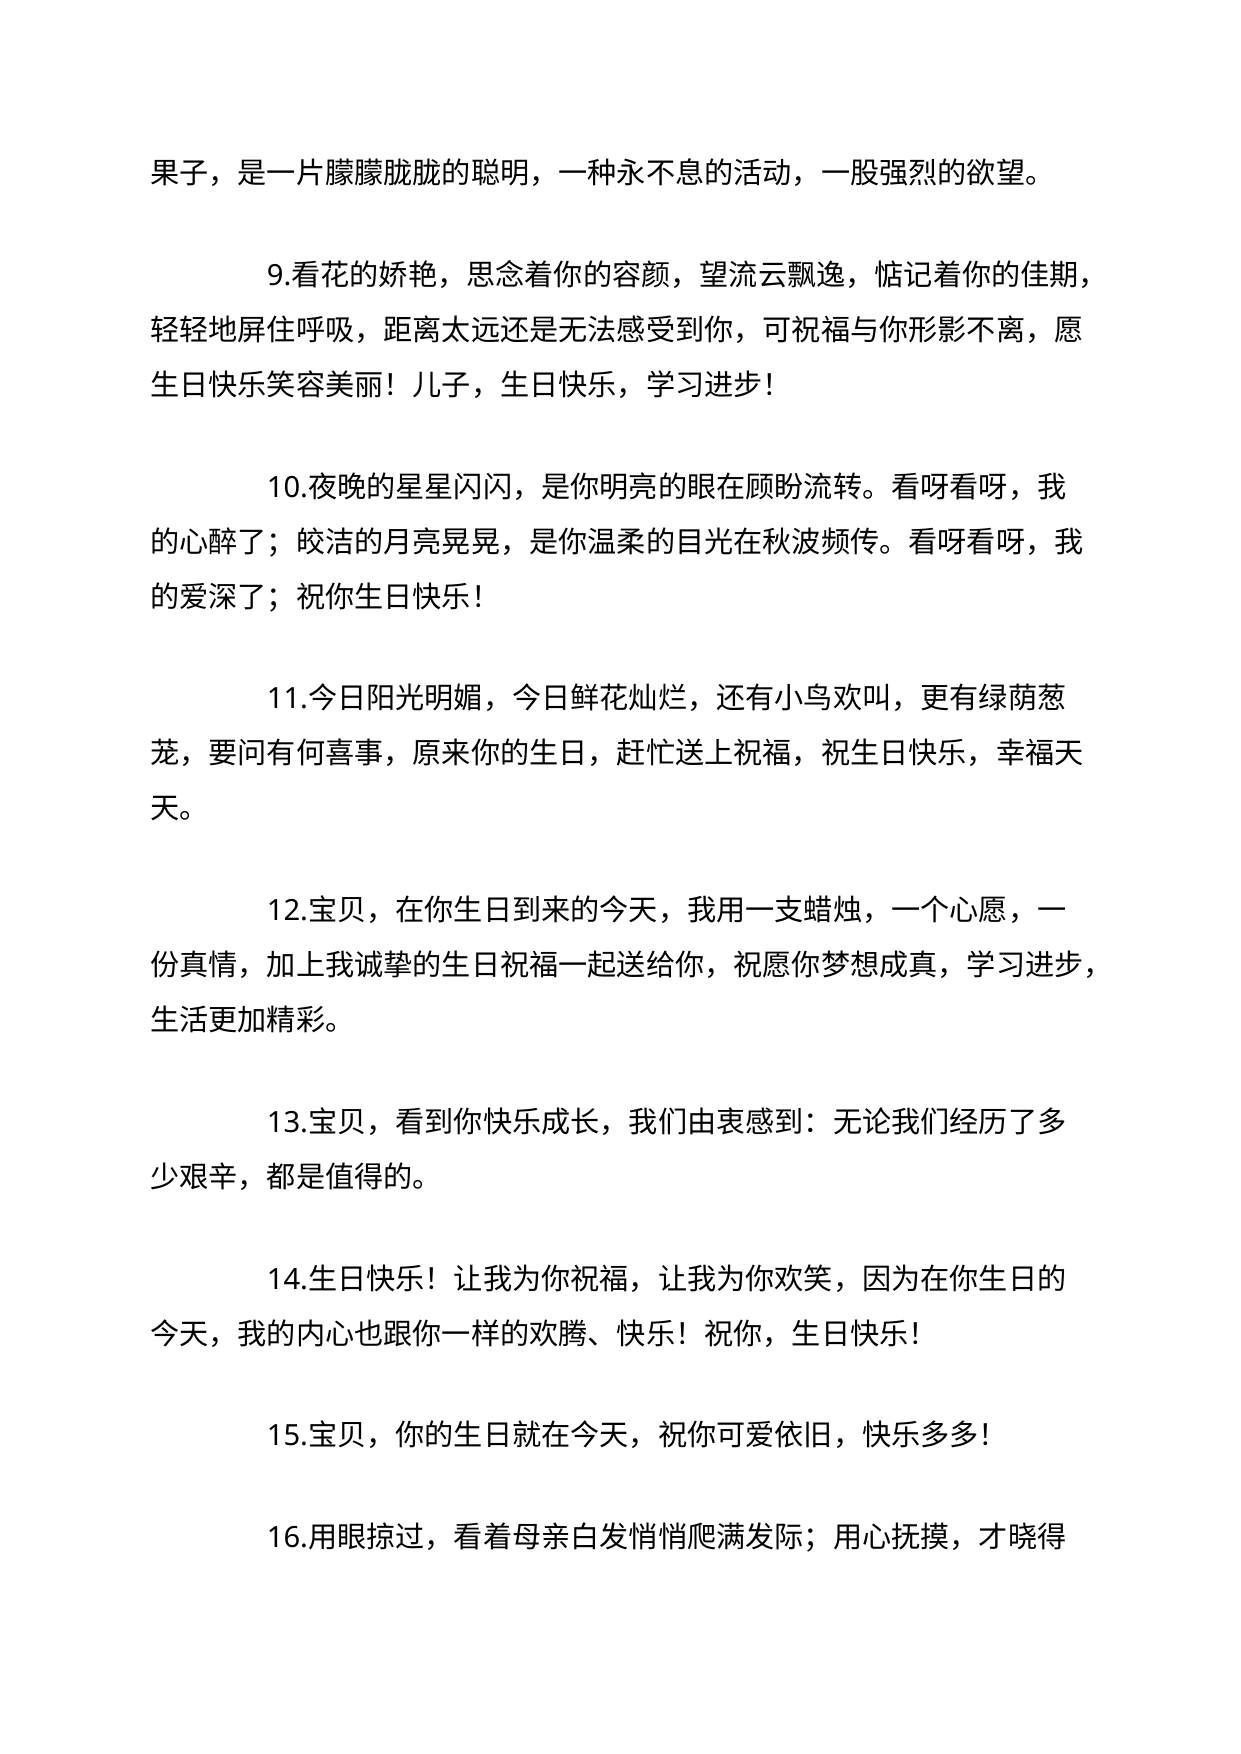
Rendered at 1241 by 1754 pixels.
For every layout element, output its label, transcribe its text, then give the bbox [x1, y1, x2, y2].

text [150, 150, 1090, 192]
text 12.宝贝，在你生日到来的今天，我用一支蜡烛，一个心愿，一份真情，加上我诚挚的生日祝福一起送给你，祝愿你梦想成真，学习进步，生活更加精彩。 [150, 887, 1090, 1039]
text 14.生日快乐！让我为你祝福，让我为你欢笑，因为在你生日的今天，我的内心也跟你一样的欢腾、快乐！祝你，生日快乐！ [150, 1255, 1090, 1352]
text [150, 1514, 1090, 1556]
text 11.今日阳光明媚，今日鲜花灿烂，还有小鸟欢叫，更有绿荫葱茏，要问有何喜事，原来你的生日，赶忙送上祝福，祝生日快乐，幸福天天。 [150, 675, 1090, 827]
text 10.夜晚的星星闪闪，是你明亮的眼在顾盼流转。看呀看呀，我的心醉了；皎洁的月亮晃晃，是你温柔的目光在秋波频传。看呀看呀，我的爱深了；祝你生日快乐！ [150, 463, 1090, 616]
text 15.宝贝，你的生日就在今天，祝你可爱依旧，快乐多多！ [150, 1412, 1090, 1454]
text 9.看花的娇艳，思念着你的容颜，望流云飘逸，惦记着你的佳期，轻轻地屏住呼吸，距离太远还是无法感受到你，可祝福与你形影不离，愿生日快乐笑容美丽！儿子，生日快乐，学习进步！ [150, 252, 1090, 404]
text 13.宝贝，看到你快乐成长，我们由衷感到：无论我们经历了多少艰辛，都是值得的。 [150, 1098, 1090, 1196]
